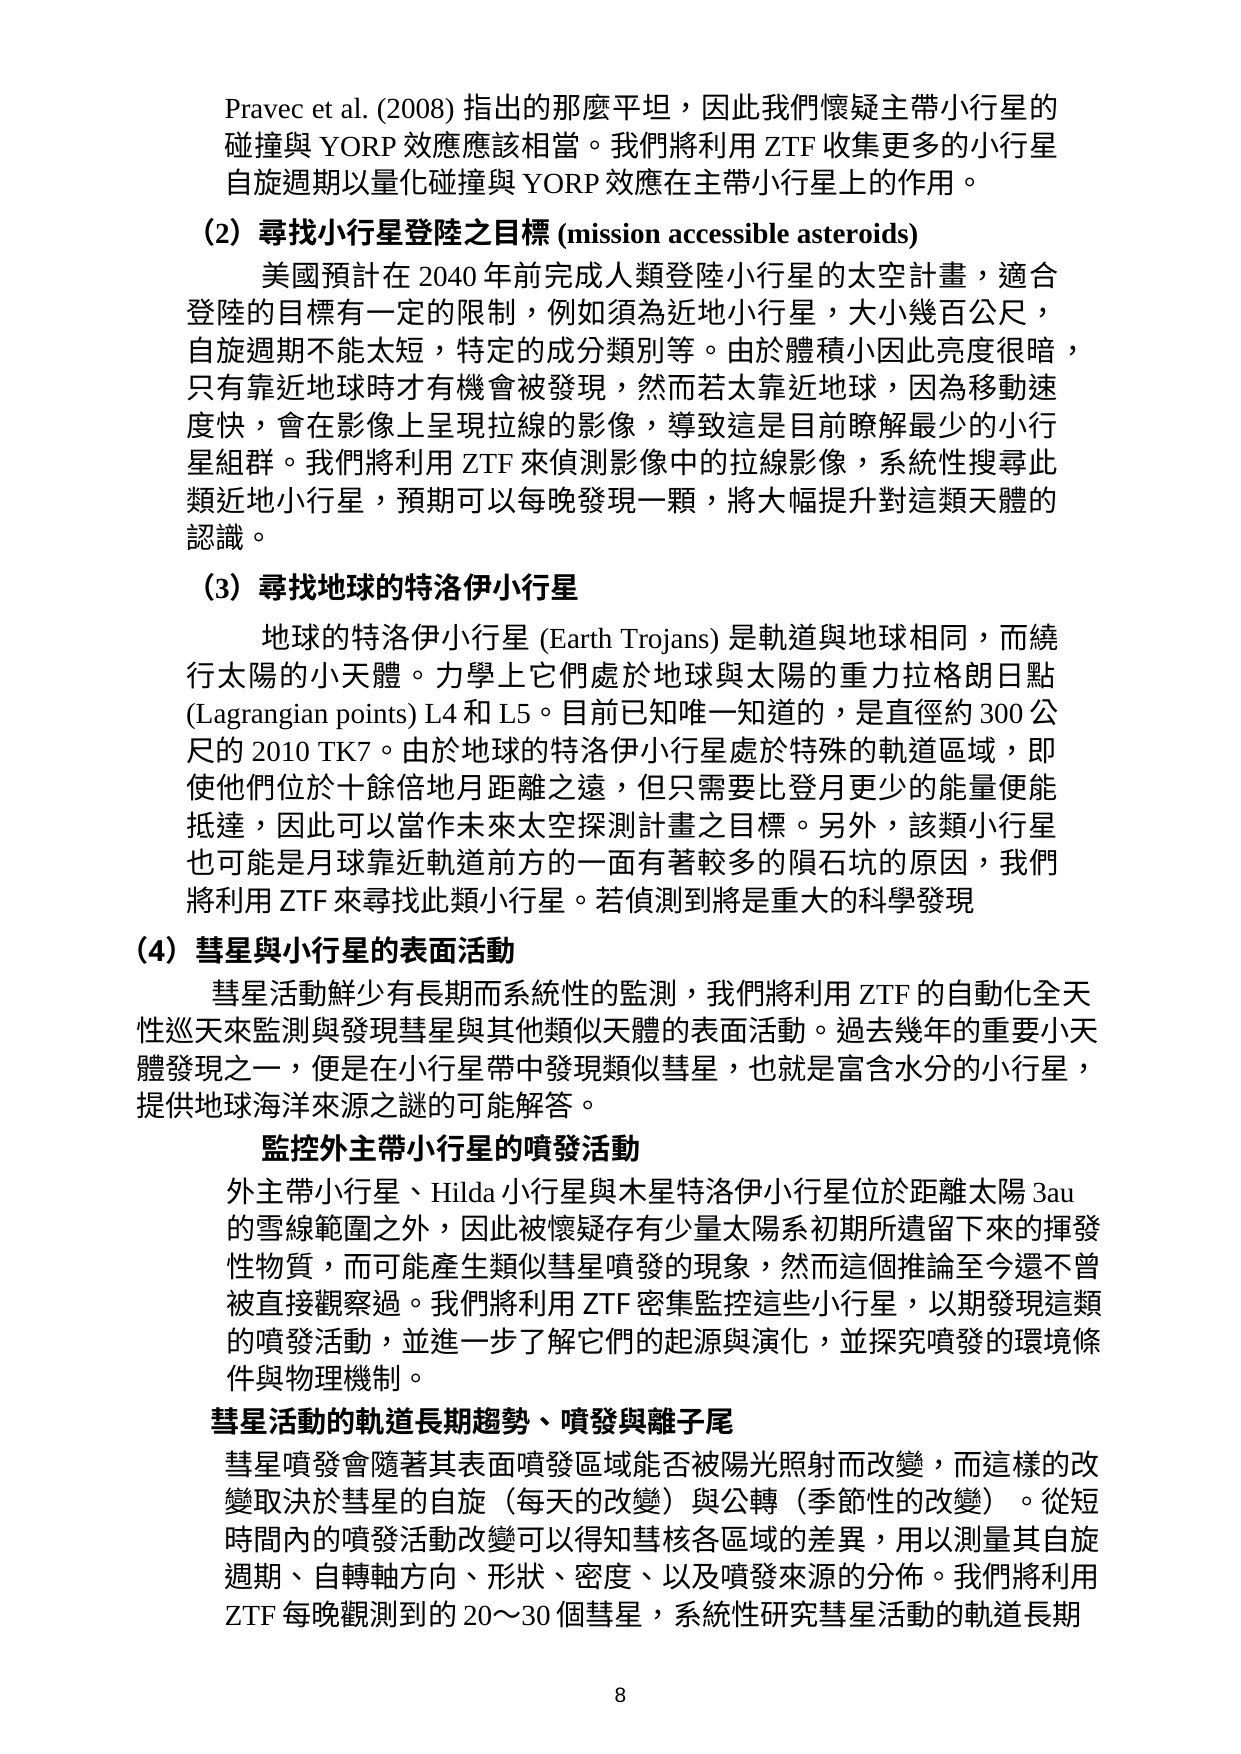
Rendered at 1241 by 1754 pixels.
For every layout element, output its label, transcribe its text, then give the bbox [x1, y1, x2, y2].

text 美國預計在2040年前完成人類登陸小行星的太空計畫，適合登陸的目標有一定的限制，例如須為近地小行星，大小幾百公尺，自旋週期不能太短，特定的成分類別等。由於體積小因此亮度很暗，只有靠近地球時才有機會被發現，然而若太靠近地球，因為移動速度快，會在影像上呈現拉線的影像，導致這是目前瞭解最少的小行星組群。我們將利用ZTF來偵測影像中的拉線影像，系統性搜尋此類近地小行星，預期可以每晚發現一顆，將大幅提升對這類天體的認識。 [186, 256, 1058, 556]
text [224, 89, 1058, 201]
list 彗星活動鮮少有長期而系統性的監測，我們將利用ZTF的自動化全天性巡天來監測與發現彗星與其他類似天體的表面活動。過去幾年的重要小天體發現之一，便是在小行星帶中發現類似彗星，也就是富含水分的小行星，提供地球海洋來源之謎的可能解答。 [136, 974, 1104, 1124]
list 彗星與小行星的表面活動 [119, 931, 1104, 969]
text （3）尋找地球的特洛伊小行星 [186, 569, 1058, 606]
list 彗星活動的軌道長期趨勢、噴發與離子尾 [210, 1402, 1104, 1440]
text 監控外主帶小行星的噴發活動 [186, 1129, 1104, 1167]
text （2）尋找小行星登陸之目標 (mission accessible asteroids) [186, 214, 1058, 251]
text 地球的特洛伊小行星 (Earth Trojans) 是軌道與地球相同，而繞行太陽的小天體。力學上它們處於地球與太陽的重力拉格朗日點 (Lagrangian points) L4和L5。目前已知唯一知道的，是直徑約300公尺的2010 TK7。由於地球的特洛伊小行星處於特殊的軌道區域，即使他們位於十餘倍地月距離之遠，但只需要比登月更少的能量便能抵達，因此可以當作未來太空探測計畫之目標。另外，該類小行星也可能是月球靠近軌道前方的一面有著較多的隕石坑的原因，我們將利用ZTF來尋找此類小行星。若偵測到將是重大的科學發現 [186, 619, 1058, 919]
list 外主帶小行星、Hilda小行星與木星特洛伊小行星位於距離太陽3au的雪線範圍之外，因此被懷疑存有少量太陽系初期所遺留下來的揮發性物質，而可能產生類似彗星噴發的現象，然而這個推論至今還不曾被直接觀察過。我們將利用ZTF密集監控這些小行星，以期發現這類的噴發活動，並進一步了解它們的起源與演化，並探究噴發的環境條件與物理機制。 [226, 1172, 1104, 1397]
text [224, 1445, 1104, 1632]
